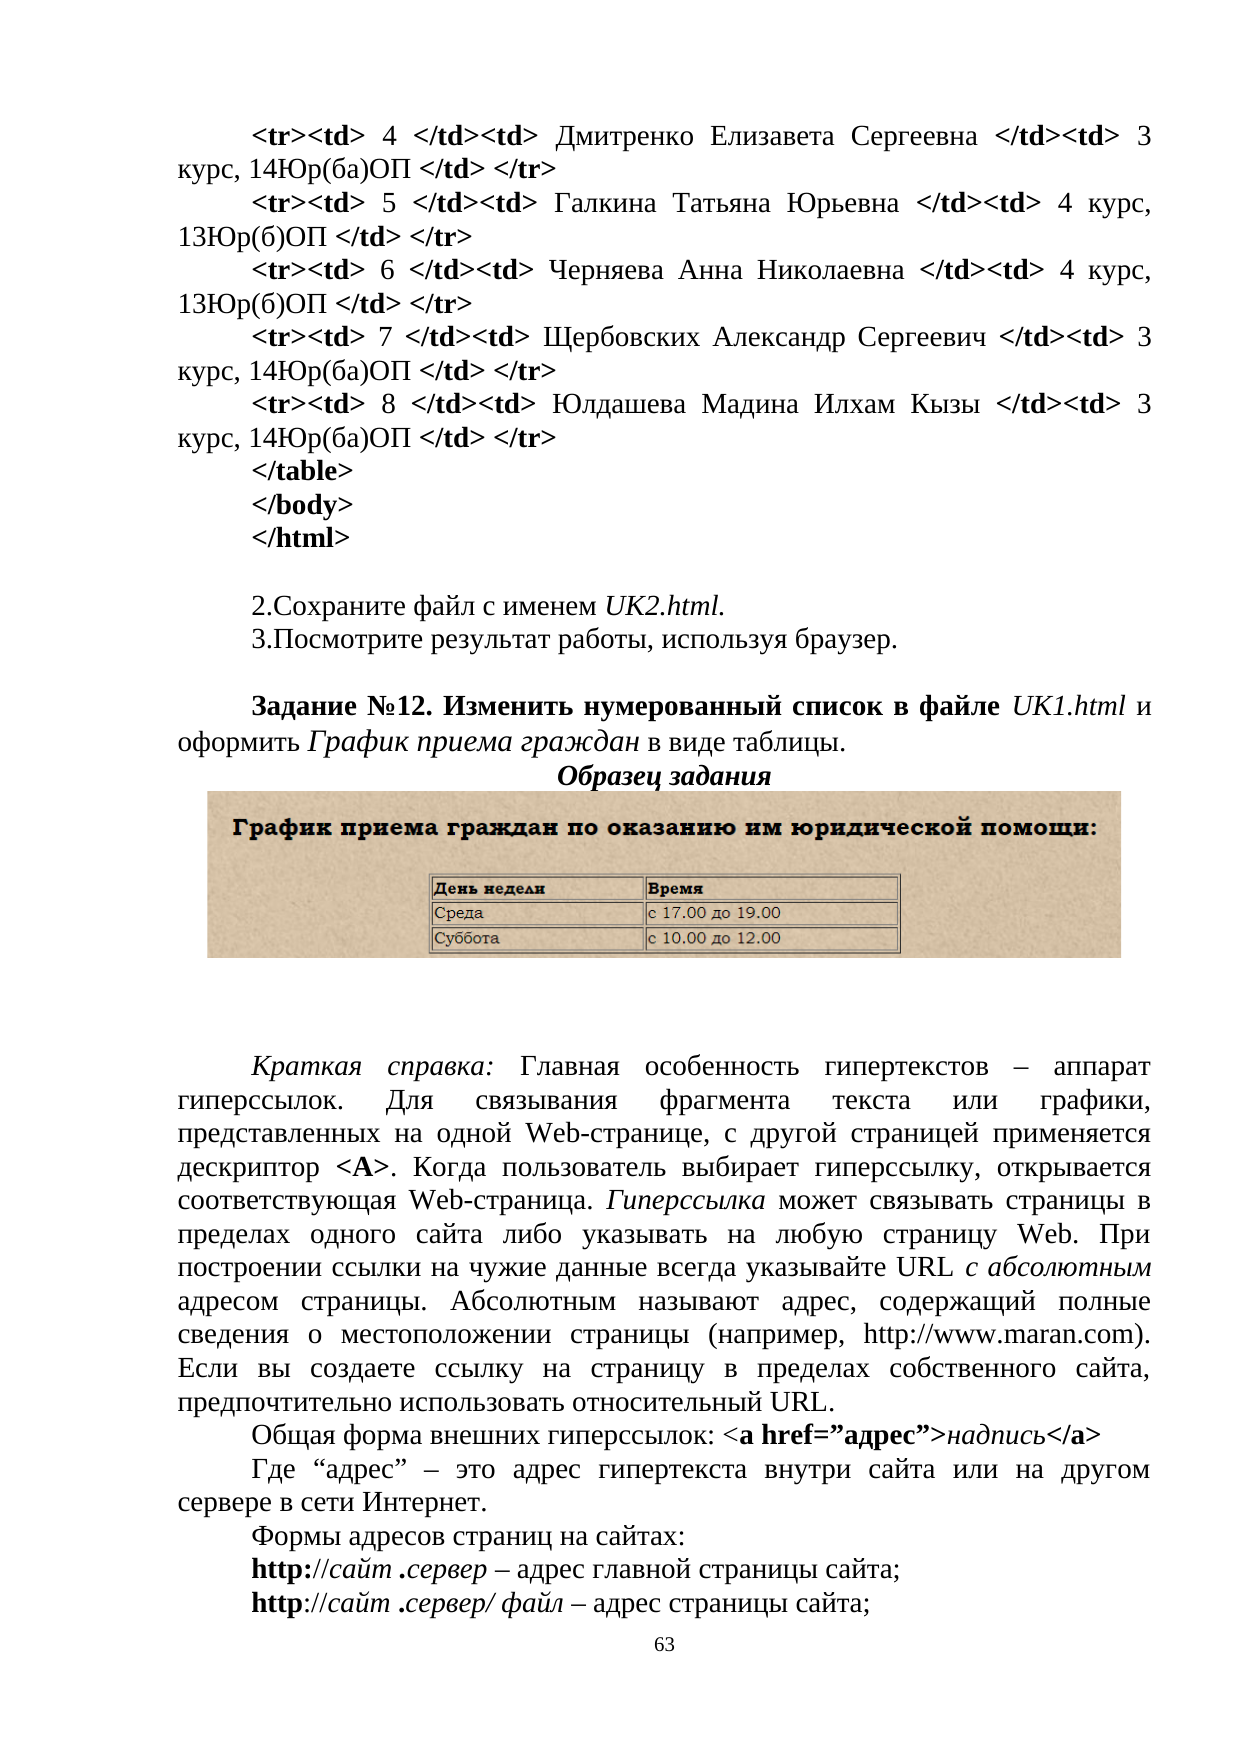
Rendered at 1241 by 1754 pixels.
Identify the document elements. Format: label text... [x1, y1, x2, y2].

text </body> [177, 487, 1152, 521]
text <tr><td> 6 </td><td> Черняева Анна Николаевна </td><td> 4 курс, 13Юр(б)ОП </td> </tr> [177, 252, 1152, 319]
text Где “адрес” – это адрес гипертекста внутри сайта или на другом сервере в сети Интернет. [177, 1451, 1152, 1518]
text 3.Посмотрите результат работы, используя браузер. [177, 621, 1152, 655]
subtitle Задание №12. Изменить нумерованный список в файле UK1.html и оформить График приема граждан в виде таблицы. [177, 688, 1152, 758]
text </html> [177, 521, 1152, 554]
text Общая форма внешних гиперссылок: <a href=”адрес”>надпись</a> [177, 1417, 1152, 1451]
picture [207, 791, 1122, 958]
text Формы адресов страниц на сайтах: [177, 1518, 1152, 1551]
text Краткая справка: Главная особенность гипертекстов – аппарат гиперссылок. Для связывания фрагмента текста или графики, представленных на одной Web-странице, с другой страницей применяется дескриптор <A>. Когда пользователь выбирает гиперссылку, открывается соответствующая Web-страница. Гиперссылка может связывать страницы в пределах одного сайта либо указывать на любую страницу Web. При построении ссылки на чужие данные всегда указывайте URL с абсолютным адресом страницы. Абсолютным называют адрес, содержащий полные сведения о местоположении страницы (например, http://www.maran.com). Если вы создаете ссылку на страницу в пределах собственного сайта, предпочтительно использовать относительный URL. [177, 1048, 1152, 1417]
text <tr><td> 7 </td><td> Щербовских Александр Сергеевич </td><td> 3 курс, 14Юр(ба)ОП </td> </tr> [177, 319, 1152, 386]
text http://сайт .сервер – адрес главной страницы сайта; [177, 1551, 1152, 1585]
text http://сайт .сервер/ файл – адрес страницы сайта; [177, 1585, 1152, 1618]
text 2.Сохраните файл с именем UK2.html. [177, 588, 1152, 621]
text Образец задания [177, 758, 1152, 791]
text <tr><td> 8 </td><td> Юлдашева Мадина Илхам Кызы </td><td> 3 курс, 14Юр(ба)ОП </td> </tr> [177, 386, 1152, 453]
text <tr><td> 4 </td><td> Дмитренко Елизавета Сергеевна </td><td> 3 курс, 14Юр(ба)ОП </td> </tr> [177, 118, 1152, 185]
text <tr><td> 5 </td><td> Галкина Татьяна Юрьевна </td><td> 4 курс, 13Юр(б)ОП </td> </tr> [177, 185, 1152, 252]
text </table> [177, 453, 1152, 487]
